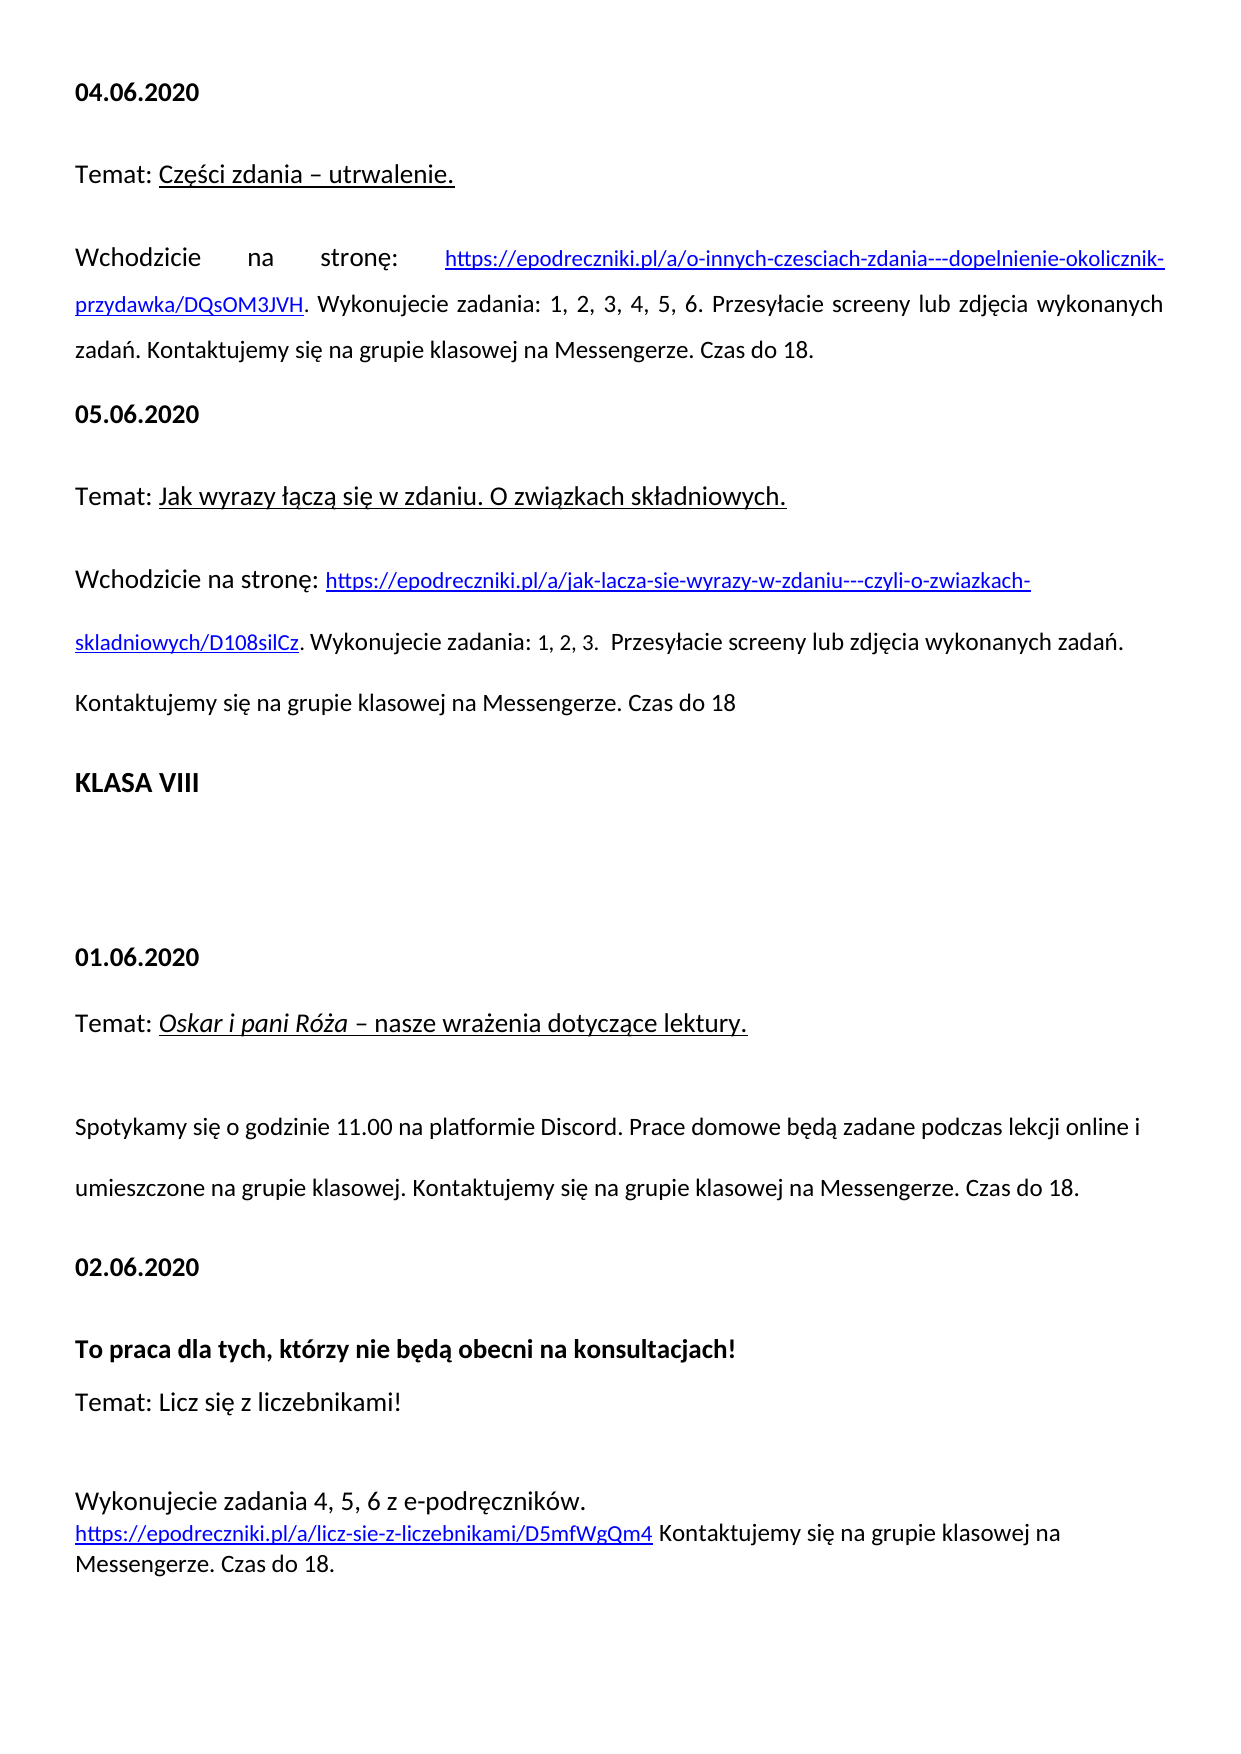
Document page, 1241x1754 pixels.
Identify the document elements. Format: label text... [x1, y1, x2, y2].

text Wykonujecie zadania 4, 5, 6 z e-podręczników. https://epodreczniki.pl/a/licz-sie-z-liczebnikami/D5mfWgQm4 Kontaktujemy się na grupie klasowej na Messengerze. Czas do 18. [75, 1484, 1165, 1578]
text Wchodzicie na stronę: https://epodreczniki.pl/a/jak-lacza-sie-wyrazy-w-zdaniu---czyli-o-zwiazkach-skladniowych/D108silCz. Wykonujecie zadania: 1, 2, 3. Przesyłacie screeny lub zdjęcia wykonanych zadań. Kontaktujemy się na grupie klasowej na Messengerze. Czas do 18 [75, 562, 1165, 717]
text 01.06.2020 [75, 940, 1165, 973]
text Temat: Części zdania – utrwalenie. [75, 158, 1165, 191]
text To praca dla tych, którzy nie będą obecni na konsultacjach! [75, 1332, 1165, 1366]
text 04.06.2020 [75, 75, 1165, 108]
text Spotykamy się o godzinie 11.00 na platformie Discord. Prace domowe będą zadane podczas lekcji online i umieszczone na grupie klasowej. Kontaktujemy się na grupie klasowej na Messengerze. Czas do 18. [75, 1111, 1165, 1203]
text Temat: Jak wyrazy łączą się w zdaniu. O związkach składniowych. [75, 479, 1165, 512]
text KLASA VIII [75, 764, 1165, 800]
text Temat: Licz się z liczebnikami! [75, 1385, 1165, 1418]
text 02.06.2020 [75, 1250, 1165, 1283]
text Temat: Oskar i pani Róża – nasze wrażenia dotyczące lektury. [75, 1006, 1165, 1039]
text 05.06.2020 [75, 397, 1165, 430]
text Wchodzicie na stronę: https://epodreczniki.pl/a/o-innych-czesciach-zdania---dopelnienie-okolicznik-przydawka/DQsOM3JVH. Wykonujecie zadania: 1, 2, 3, 4, 5, 6. Przesyłacie screeny lub zdjęcia wykonanych zadań. Kontaktujemy się na grupie klasowej na Messengerze. Czas do 18. [75, 240, 1165, 365]
